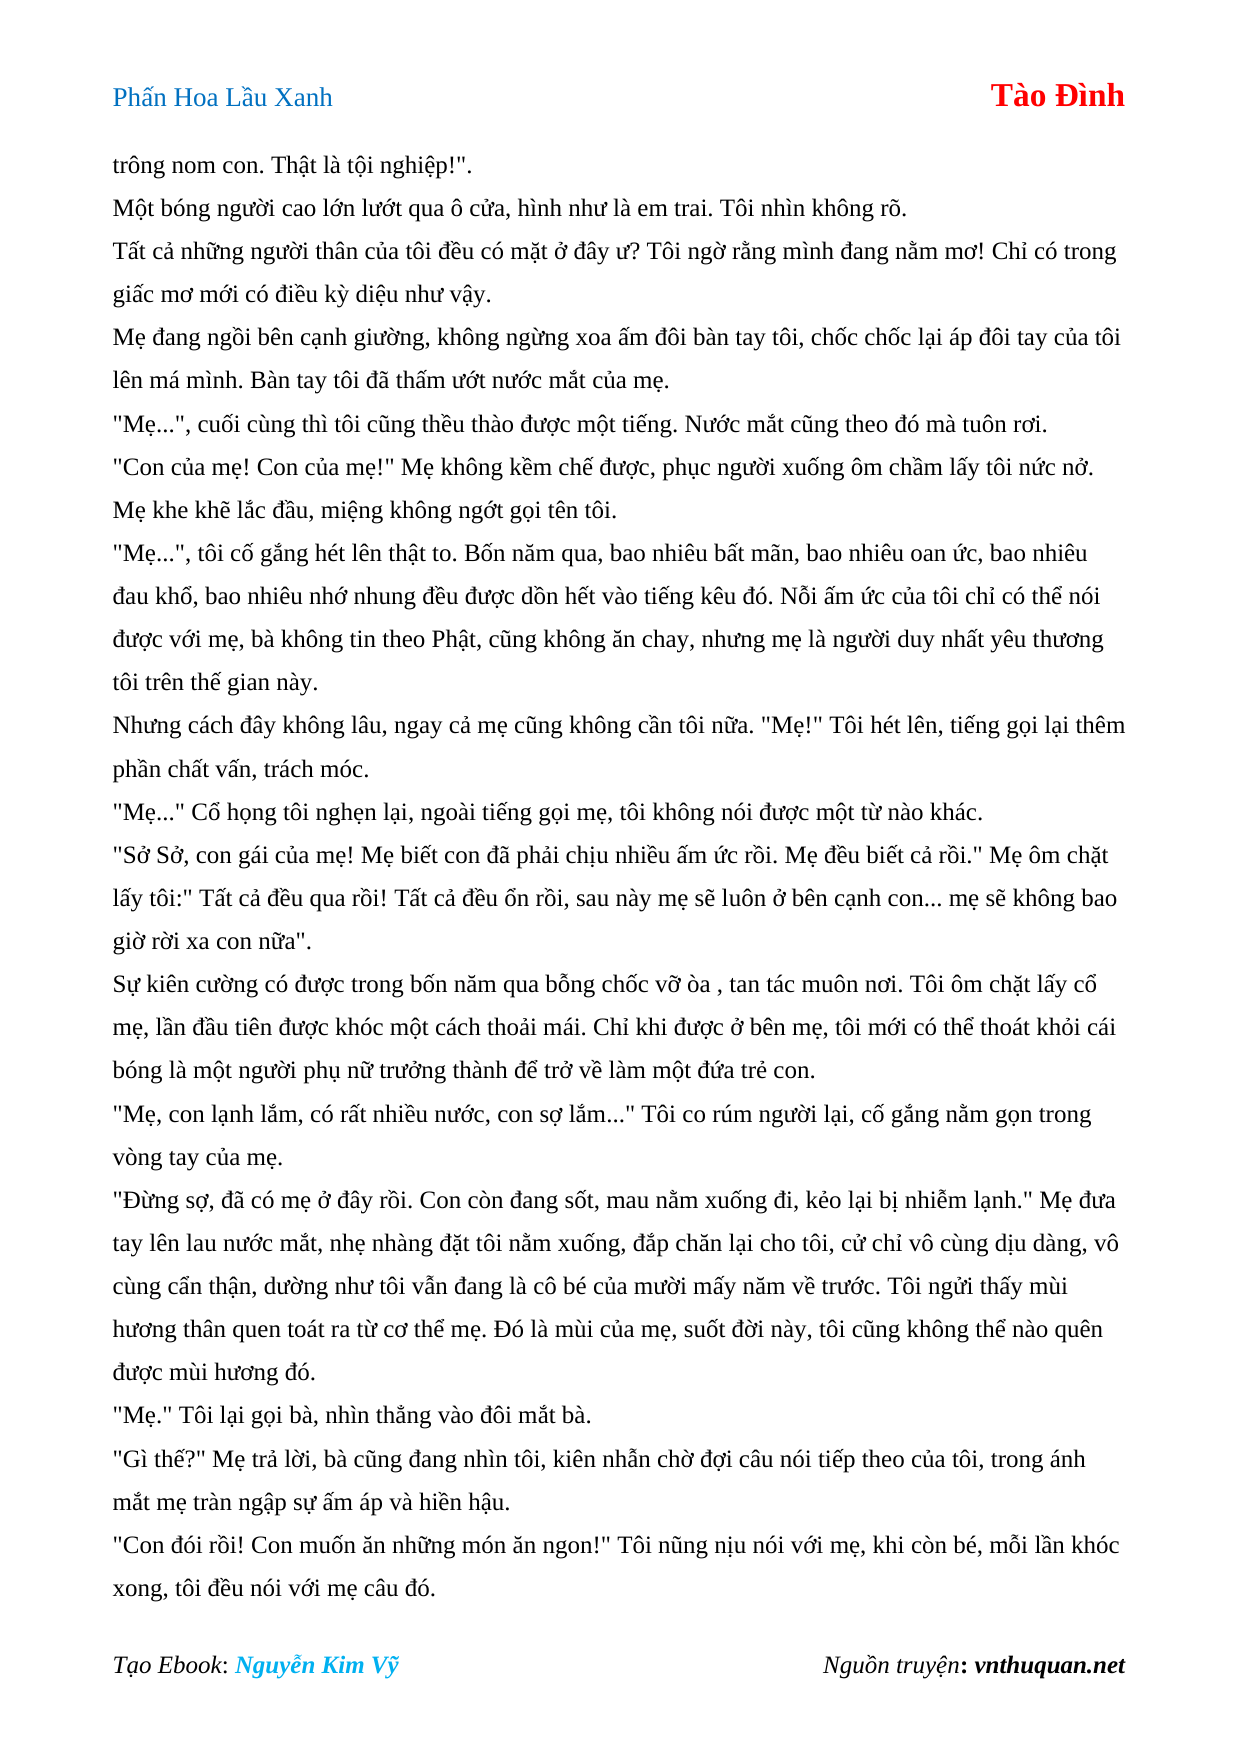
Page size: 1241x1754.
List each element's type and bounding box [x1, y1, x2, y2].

text [112, 150, 1128, 1602]
